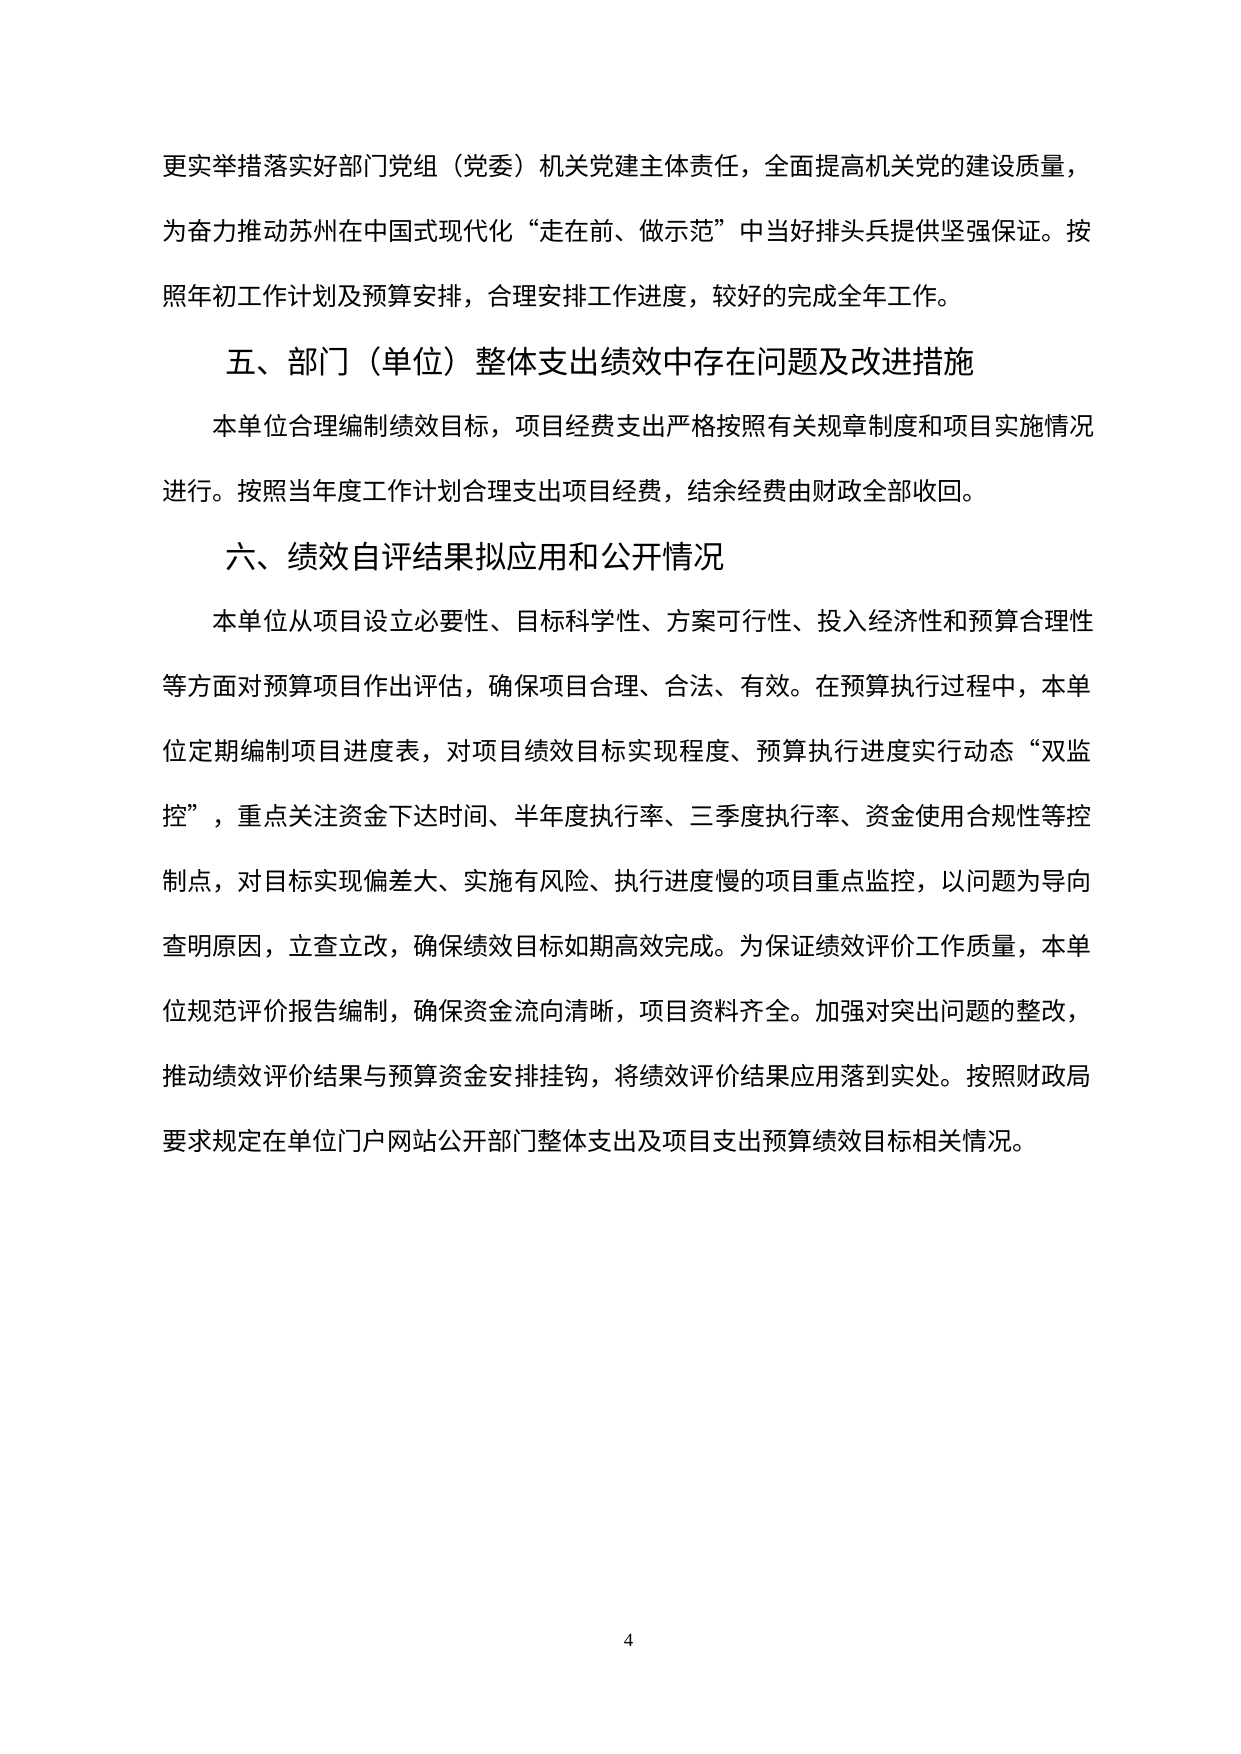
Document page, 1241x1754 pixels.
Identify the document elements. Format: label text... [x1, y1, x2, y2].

text 六、绩效自评结果拟应用和公开情况 [225, 522, 1094, 587]
text 五、部门（单位）整体支出绩效中存在问题及改进措施 [225, 327, 1094, 392]
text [162, 132, 1094, 327]
text 本单位合理编制绩效目标，项目经费支出严格按照有关规章制度和项目实施情况进行。按照当年度工作计划合理支出项目经费，结余经费由财政全部收回。 [162, 392, 1094, 522]
text 本单位从项目设立必要性、目标科学性、方案可行性、投入经济性和预算合理性等方面对预算项目作出评估，确保项目合理、合法、有效。在预算执行过程中，本单位定期编制项目进度表，对项目绩效目标实现程度、预算执行进度实行动态“双监控”，重点关注资金下达时间、半年度执行率、三季度执行率、资金使用合规性等控制点，对目标实现偏差大、实施有风险、执行进度慢的项目重点监控，以问题为导向查明原因，立查立改，确保绩效目标如期高效完成。为保证绩效评价工作质量，本单位规范评价报告编制，确保资金流向清晰，项目资料齐全。加强对突出问题的整改，推动绩效评价结果与预算资金安排挂钩，将绩效评价结果应用落到实处。按照财政局要求规定在单位门户网站公开部门整体支出及项目支出预算绩效目标相关情况。 [162, 587, 1094, 1172]
